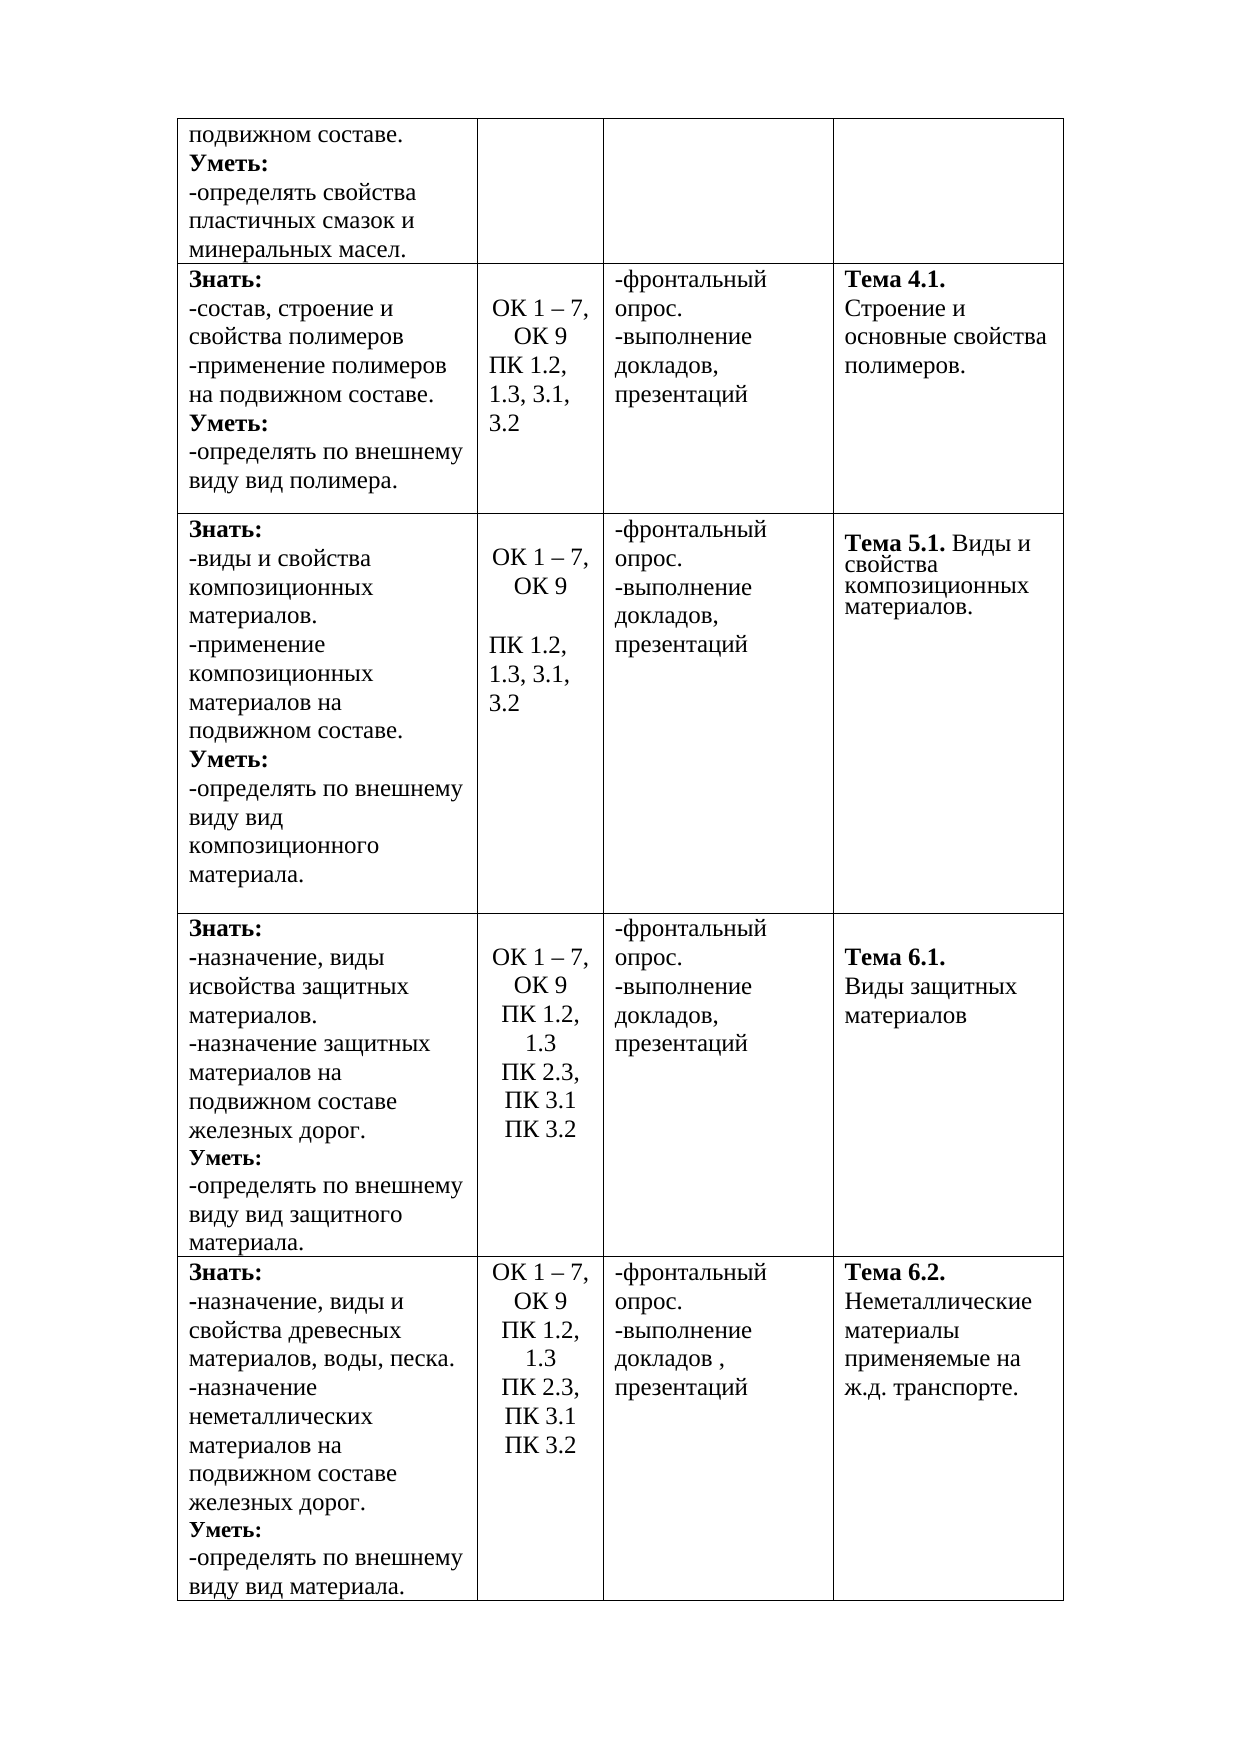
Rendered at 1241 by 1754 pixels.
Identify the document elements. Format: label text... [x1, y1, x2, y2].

table_cell Тема 6.1. Виды защитных материалов [834, 914, 1063, 1256]
table_cell Знать: -назначение, виды и свойства древесных материалов, воды, песка. -назначение неметаллических материалов на подвижном составе железных дорог. Уметь: -определять по внешнему виду вид материала. [178, 1257, 477, 1600]
table_cell -фронтальный опрос. -выполнение докладов, презентаций [604, 264, 833, 513]
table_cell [478, 119, 603, 263]
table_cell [834, 119, 1063, 263]
table_cell ОК 1 – 7, ОК 9 ПК 1.2, 1.3, 3.1, 3.2 [478, 264, 603, 513]
table_cell Знать: -виды и свойства композиционных материалов. -применение композиционных материалов на подвижном составе. Уметь: -определять по внешнему виду вид композиционного материала. [178, 514, 477, 912]
table_cell Тема 6.2. Неметаллические материалы применяемые на ж.д. транспорте. [834, 1257, 1063, 1600]
table_cell Знать: -состав, строение и свойства полимеров -применение полимеров на подвижном составе. Уметь: -определять по внешнему виду вид полимера. [178, 264, 477, 513]
table_cell -фронтальный опрос. -выполнение докладов, презентаций [604, 914, 833, 1256]
table_cell Тема 4.1. Строение и основные свойства полимеров. [834, 264, 1063, 513]
table_cell ОК 1 – 7, ОК 9 ПК 1.2, 1.3, 3.1, 3.2 [478, 514, 603, 912]
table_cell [604, 119, 833, 263]
table_cell Тема 5.1. Виды и свойства композиционных материалов. [834, 514, 1063, 912]
table_cell ОК 1 – 7, ОК 9 ПК 1.2, 1.3 ПК 2.3, ПК 3.1 ПК 3.2 [478, 1257, 603, 1600]
table_cell -фронтальный опрос. -выполнение докладов, презентаций [604, 514, 833, 912]
table_cell -фронтальный опрос. -выполнение докладов , презентаций [604, 1257, 833, 1600]
table_cell Знать: -назначение, виды исвойства защитных материалов. -назначение защитных материалов на подвижном составе железных дорог. Уметь: -определять по внешнему виду вид защитного материала. [178, 914, 477, 1256]
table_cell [178, 119, 477, 263]
table_cell ОК 1 – 7, ОК 9 ПК 1.2, 1.3 ПК 2.3, ПК 3.1 ПК 3.2 [478, 914, 603, 1256]
